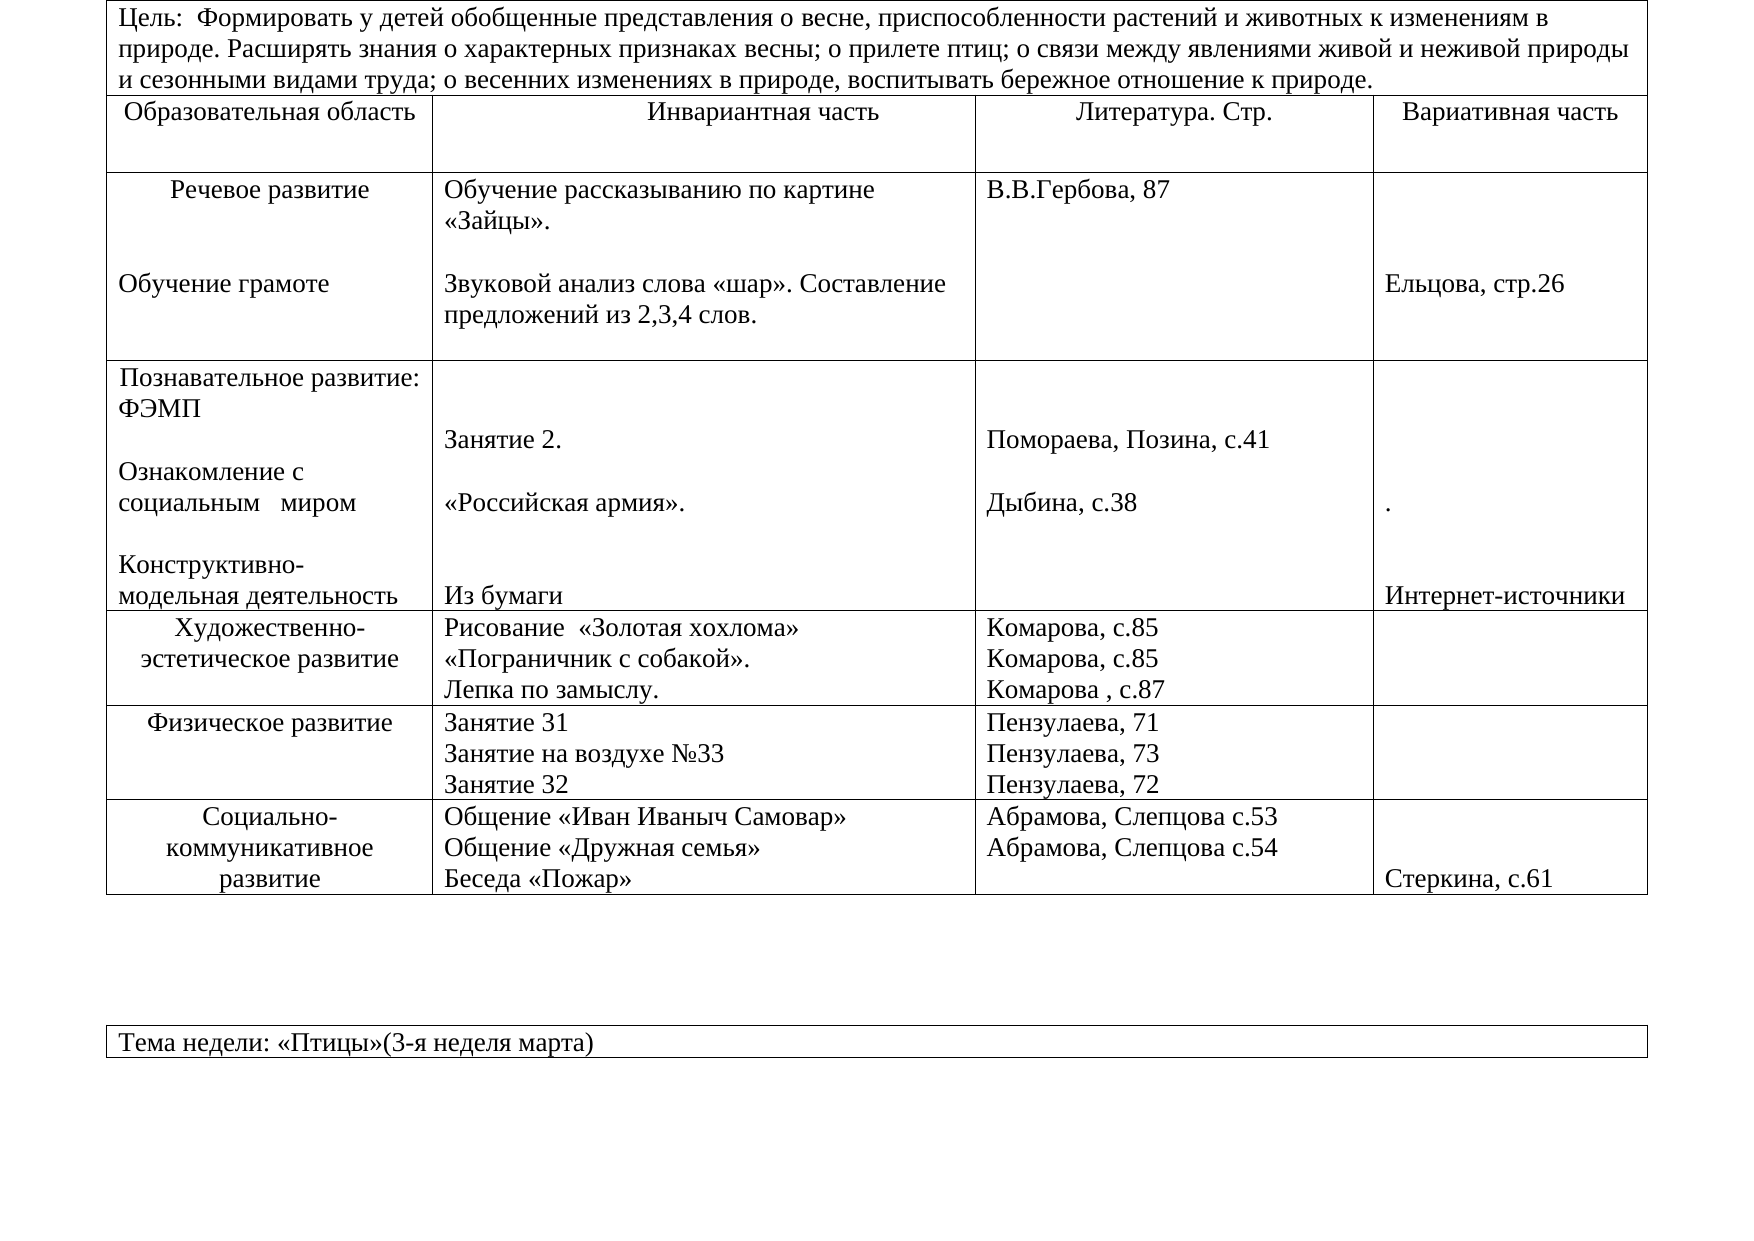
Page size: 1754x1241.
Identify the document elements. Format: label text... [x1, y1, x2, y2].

table_cell Художественно-эстетическое развитие [107, 611, 432, 705]
table_cell Образовательная область [107, 96, 432, 172]
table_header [107, 1, 1647, 94]
table_cell Занятие 2. «Российская армия». Из бумаги [433, 361, 975, 610]
table_cell Социально-коммуникативное развитие [107, 800, 432, 894]
table_cell [1374, 706, 1647, 799]
table_cell В.В.Гербова, 87 [976, 173, 1373, 360]
table_cell Помораева, Позина, с.41 Дыбина, с.38 [976, 361, 1373, 610]
table_cell Ельцова, стр.26 [1374, 173, 1647, 360]
table_cell . Интернет-источники [1374, 361, 1647, 610]
table_cell Рисование «Золотая хохлома» «Пограничник с собакой». Лепка по замыслу. [433, 611, 975, 705]
table_cell Пензулаева, 71 Пензулаева, 73 Пензулаева, 72 [976, 706, 1373, 799]
table_cell Комарова, с.85 Комарова, с.85 Комарова , с.87 [976, 611, 1373, 705]
table_cell Познавательное развитие: ФЭМП Ознакомление с социальным миром Конструктивно-модельная деятельность [107, 361, 432, 610]
table_cell Вариативная часть [1374, 96, 1647, 172]
table_cell Литература. Стр. [976, 96, 1373, 172]
table_cell Инвариантная часть [433, 96, 975, 172]
table_cell Общение «Иван Иваныч Самовар» Общение «Дружная семья» Беседа «Пожар» [433, 800, 975, 894]
table_cell Обучение рассказыванию по картине «Зайцы». Звуковой анализ слова «шар». Составление предложений из 2,3,4 слов. [433, 173, 975, 360]
table_cell Речевое развитие Обучение грамоте [107, 173, 432, 360]
table_cell Физическое развитие [107, 706, 432, 799]
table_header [107, 1026, 1647, 1057]
table_cell Абрамова, Слепцова с.53 Абрамова, Слепцова с.54 [976, 800, 1373, 894]
table_cell Занятие 31 Занятие на воздухе №33 Занятие 32 [433, 706, 975, 799]
table_cell Стеркина, с.61 [1374, 800, 1647, 894]
table_cell [1374, 611, 1647, 705]
